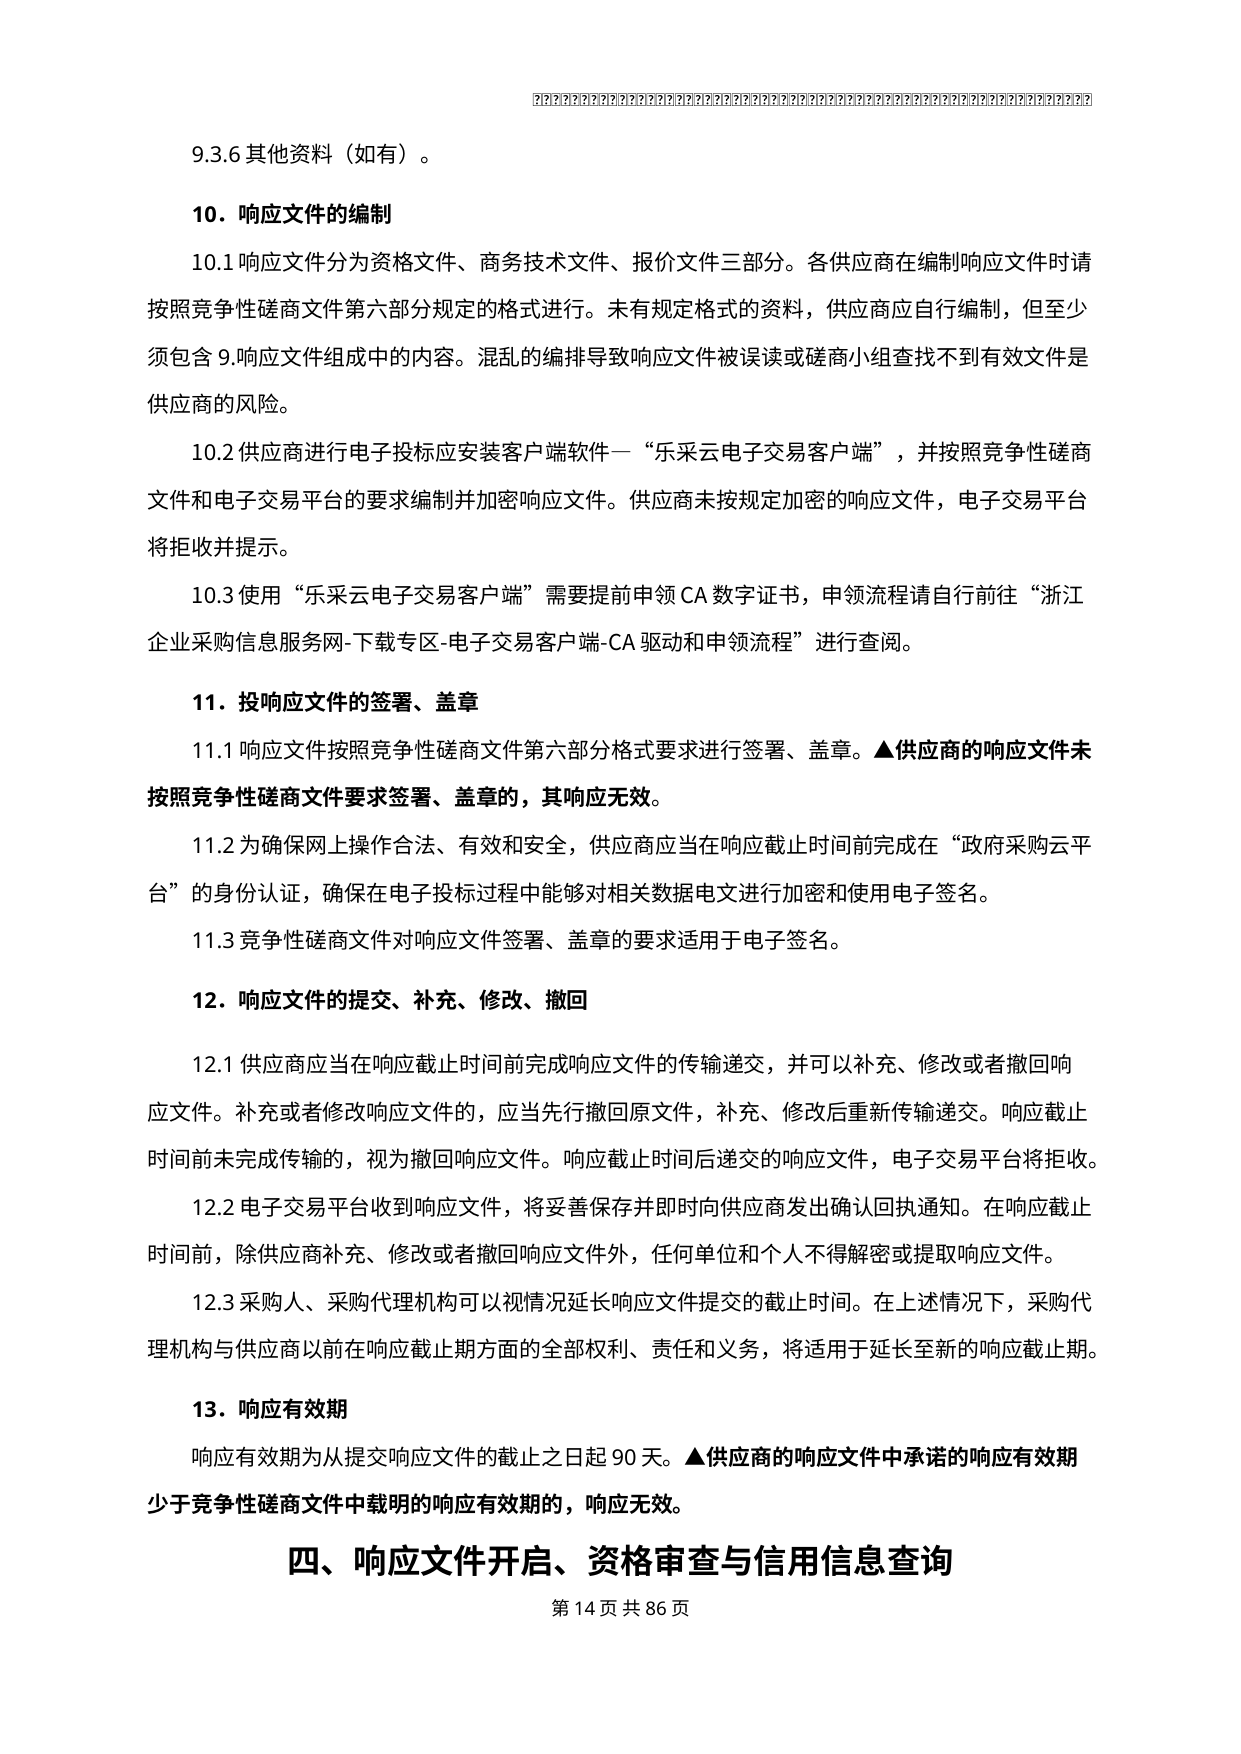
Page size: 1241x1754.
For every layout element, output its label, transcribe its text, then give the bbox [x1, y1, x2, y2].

text 10.3使用“乐采云电子交易客户端”需要提前申领CA数字证书，申领流程请自行前往“浙江企业采购信息服务网-下载专区-电子交易客户端-CA驱动和申领流程”进行查阅。 [148, 578, 1092, 657]
text 12.1 供应商应当在响应截止时间前完成响应文件的传输递交，并可以补充、修改或者撤回响应文件。补充或者修改响应文件的，应当先行撤回原文件，补充、修改后重新传输递交。响应截止时间前未完成传输的，视为撤回响应文件。响应截止时间后递交的响应文件，电子交易平台将拒收。 [148, 1047, 1092, 1174]
list 响应文件的提交、补充、修改、撤回 [148, 983, 1092, 1015]
text 11.2为确保网上操作合法、有效和安全，供应商应当在响应截止时间前完成在“政府采购云平台”的身份认证，确保在电子投标过程中能够对相关数据电文进行加密和使用电子签名。 [148, 828, 1092, 907]
text 10.1响应文件分为资格文件、商务技术文件、报价文件三部分。各供应商在编制响应文件时请按照竞争性磋商文件第六部分规定的格式进行。未有规定格式的资料，供应商应自行编制，但至少须包含9.响应文件组成中的内容。混乱的编排导致响应文件被误读或磋商小组查找不到有效文件是供应商的风险。 [148, 245, 1092, 419]
text 12.2电子交易平台收到响应文件，将妥善保存并即时向供应商发出确认回执通知。在响应截止时间前，除供应商补充、修改或者撤回响应文件外，任何单位和个人不得解密或提取响应文件。 [148, 1189, 1092, 1269]
list 响应有效期 [148, 1392, 1092, 1424]
list 投响应文件的签署、盖章 [148, 685, 1092, 717]
text 10.2供应商进行电子投标应安装客户端软件—“乐采云电子交易客户端”，并按照竞争性磋商文件和电子交易平台的要求编制并加密响应文件。供应商未按规定加密的响应文件，电子交易平台将拒收并提示。 [148, 435, 1092, 562]
text 11.1响应文件按照竞争性磋商文件第六部分格式要求进行签署、盖章。▲供应商的响应文件未按照竞争性磋商文件要求签署、盖章的，其响应无效。 [148, 733, 1092, 812]
text 响应有效期为从提交响应文件的截止之日起90天。▲供应商的响应文件中承诺的响应有效期少于竞争性磋商文件中载明的响应有效期的，响应无效。 [148, 1440, 1092, 1519]
text 四、响应文件开启、资格审查与信用信息查询 [148, 1535, 1092, 1583]
text 11.3竞争性磋商文件对响应文件签署、盖章的要求适用于电子签名。 [148, 923, 1092, 955]
list 响应文件的编制 [148, 197, 1092, 229]
text 9.3.6其他资料（如有）。 [148, 137, 1092, 169]
text 12.3采购人、采购代理机构可以视情况延长响应文件提交的截止时间。在上述情况下，采购代理机构与供应商以前在响应截止期方面的全部权利、责任和义务，将适用于延长至新的响应截止期。 [148, 1285, 1092, 1364]
